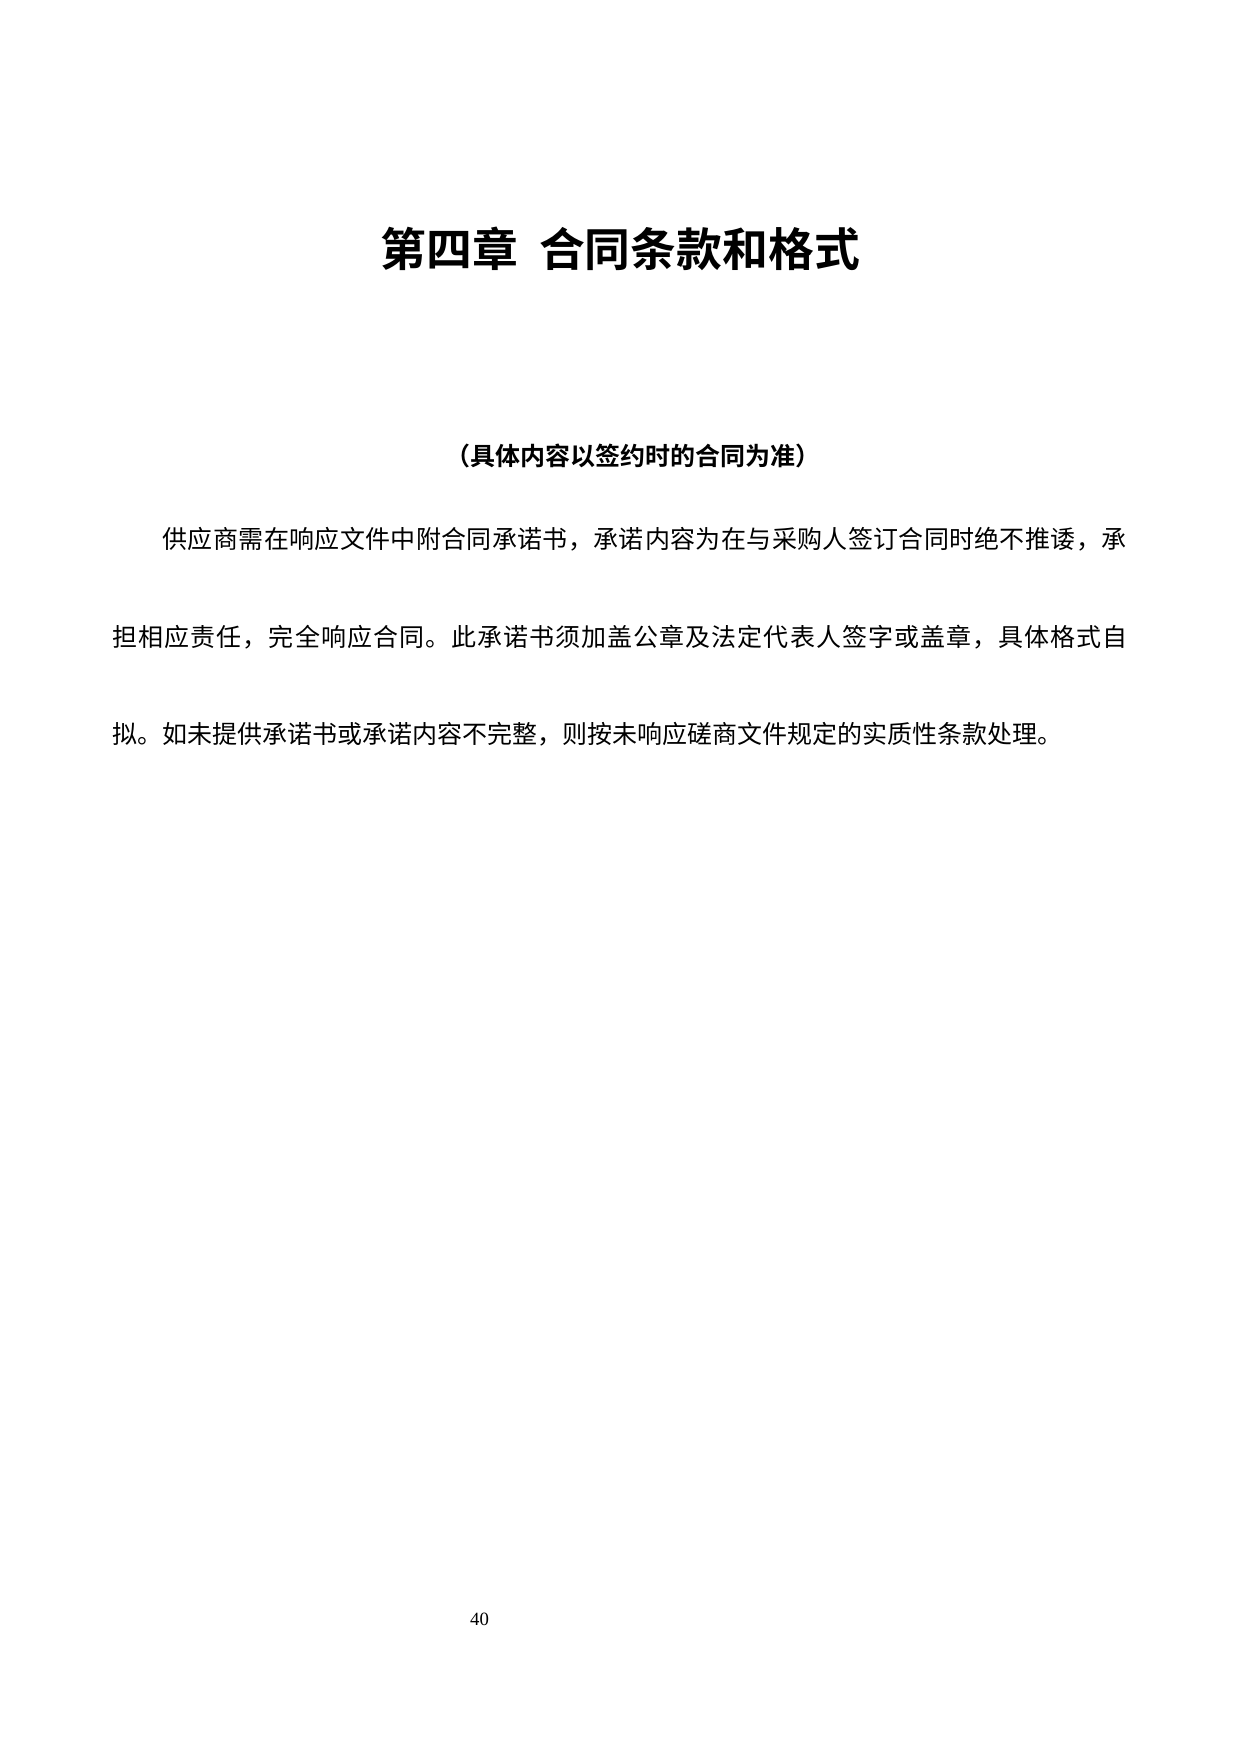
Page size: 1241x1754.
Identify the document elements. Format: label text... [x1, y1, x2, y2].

subtitle 第四章 合同条款和格式 [112, 197, 1128, 295]
text 供应商需在响应文件中附合同承诺书，承诺内容为在与采购人签订合同时绝不推诿，承担相应责任，完全响应合同。此承诺书须加盖公章及法定代表人签字或盖章，具体格式自拟。如未提供承诺书或承诺内容不完整，则按未响应磋商文件规定的实质性条款处理。 [112, 505, 1128, 765]
text （具体内容以签约时的合同为准） [131, 422, 1128, 487]
